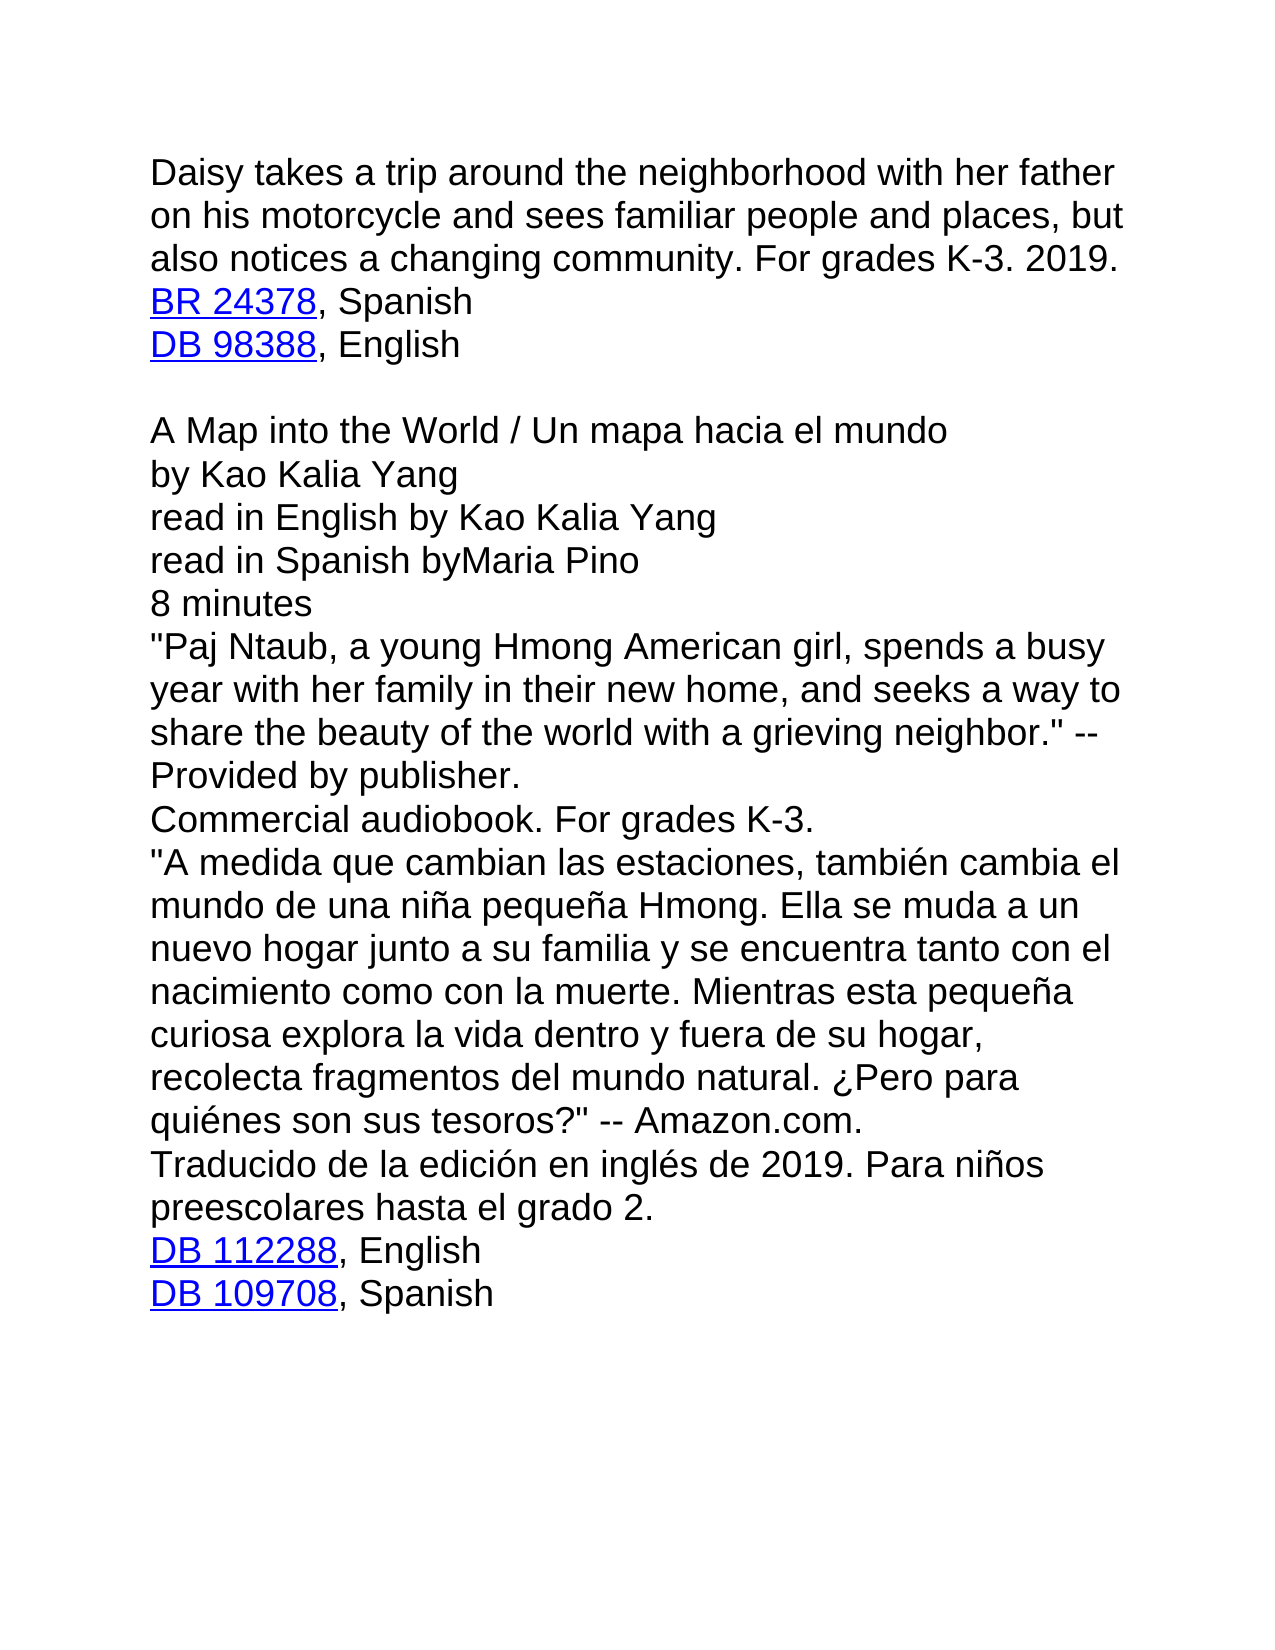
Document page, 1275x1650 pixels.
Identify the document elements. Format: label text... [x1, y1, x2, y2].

text DB 98388, English [150, 322, 1125, 366]
text DB 112288, English [150, 1228, 1125, 1271]
text Traducido de la edición en inglés de 2019. Para niños preescolares hasta el grado 2. [150, 1142, 1125, 1228]
text "Paj Ntaub, a young Hmong American girl, spends a busy year with her family in their new home, and seeks a way to share the beauty of the world with a grieving neighbor." -- Provided by publisher. [150, 624, 1125, 797]
text 8 minutes [150, 581, 1125, 624]
text A Map into the World / Un mapa hacia el mundo [150, 409, 1125, 452]
text read in Spanish byMaria Pino [150, 538, 1125, 581]
text Daisy takes a trip around the neighborhood with her father on his motorcycle and sees familiar people and places, but also notices a changing community. For grades K-3. 2019. [150, 150, 1125, 279]
text DB 109708, Spanish [150, 1271, 1125, 1314]
text read in English by Kao Kalia Yang [150, 495, 1125, 538]
text by Kao Kalia Yang [150, 452, 1125, 495]
text "A medida que cambian las estaciones, también cambia el mundo de una niña pequeña Hmong. Ella se muda a un nuevo hogar junto a su familia y se encuentra tanto con el nacimiento como con la muerte. Mientras esta pequeña curiosa explora la vida dentro y fuera de su hogar, recolecta fragmentos del mundo natural. ¿Pero para quiénes son sus tesoros?" -- Amazon.com. [150, 840, 1125, 1142]
text BR 24378, Spanish [150, 279, 1125, 322]
text Commercial audiobook. For grades K-3. [150, 797, 1125, 840]
